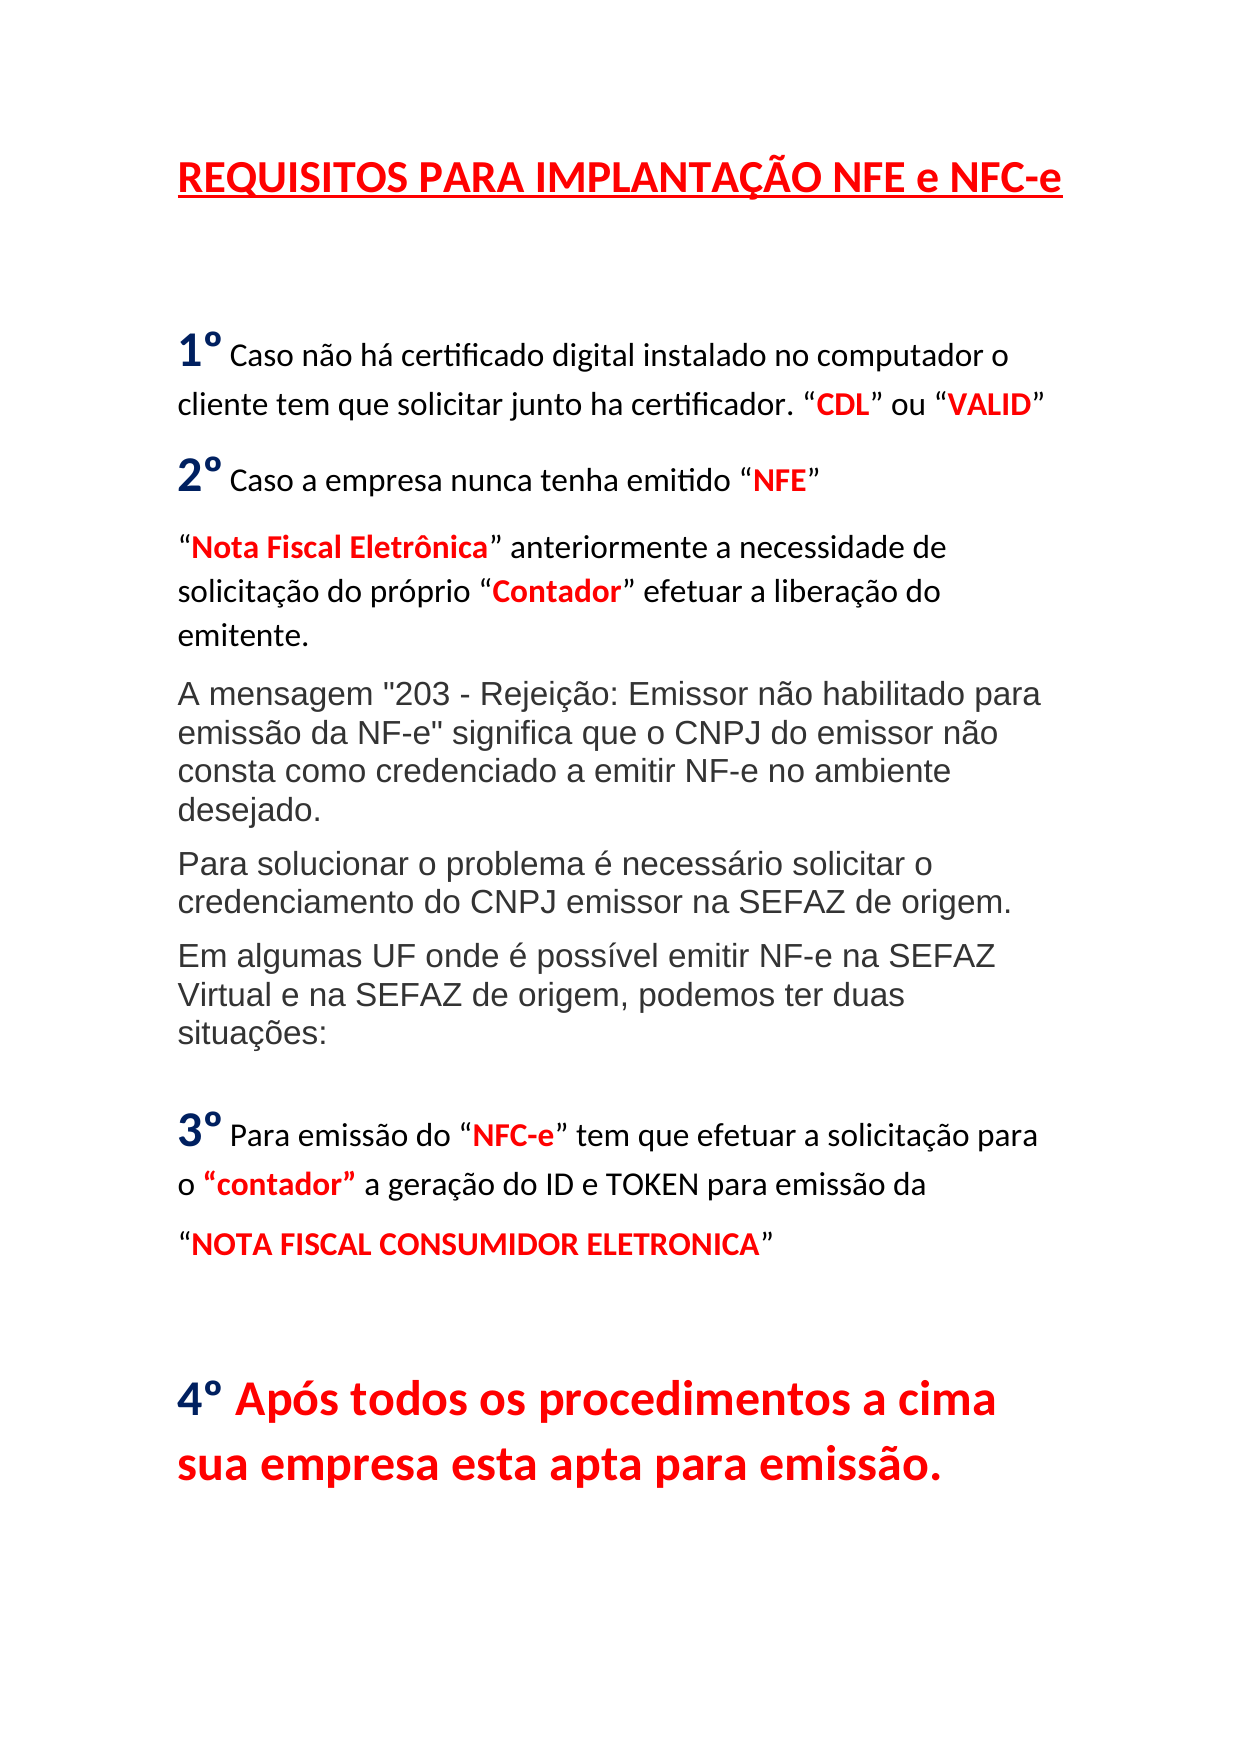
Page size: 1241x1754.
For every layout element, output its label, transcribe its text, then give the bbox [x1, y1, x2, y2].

text A mensagem "203 - Rejeição: Emissor não habilitado para emissão da NF-e" significa que o CNPJ do emissor não consta como credenciado a emitir NF-e no ambiente desejado. [177, 674, 1063, 828]
text “Nota Fiscal Eletrônica” anteriormente a necessidade de solicitação do próprio “Contador” efetuar a liberação do emitente. [177, 526, 1063, 654]
text 1º Caso não há certificado digital instalado no computador o cliente tem que solicitar junto ha certificador. “CDL” ou “VALID” [177, 318, 1063, 423]
text 4º Após todos os procedimentos a cima sua empresa esta apta para emissão. [177, 1366, 1063, 1493]
text 2º Caso a empresa nunca tenha emitido “NFE” [177, 443, 1063, 504]
text Em algumas UF onde é possível emitir NF-e na SEFAZ Virtual e na SEFAZ de origem, podemos ter duas situações: [177, 936, 1063, 1051]
text Para solucionar o problema é necessário solicitar o credenciamento do CNPJ emissor na SEFAZ de origem. [177, 844, 1063, 921]
text REQUISITOS PARA IMPLANTAÇÃO NFE e NFC-e [177, 148, 1063, 195]
text “NOTA FISCAL CONSUMIDOR ELETRONICA” [177, 1223, 1063, 1264]
text 3º Para emissão do “NFC-e” tem que efetuar a solicitação para o “contador” a geração do ID e TOKEN para emissão da [177, 1098, 1063, 1203]
